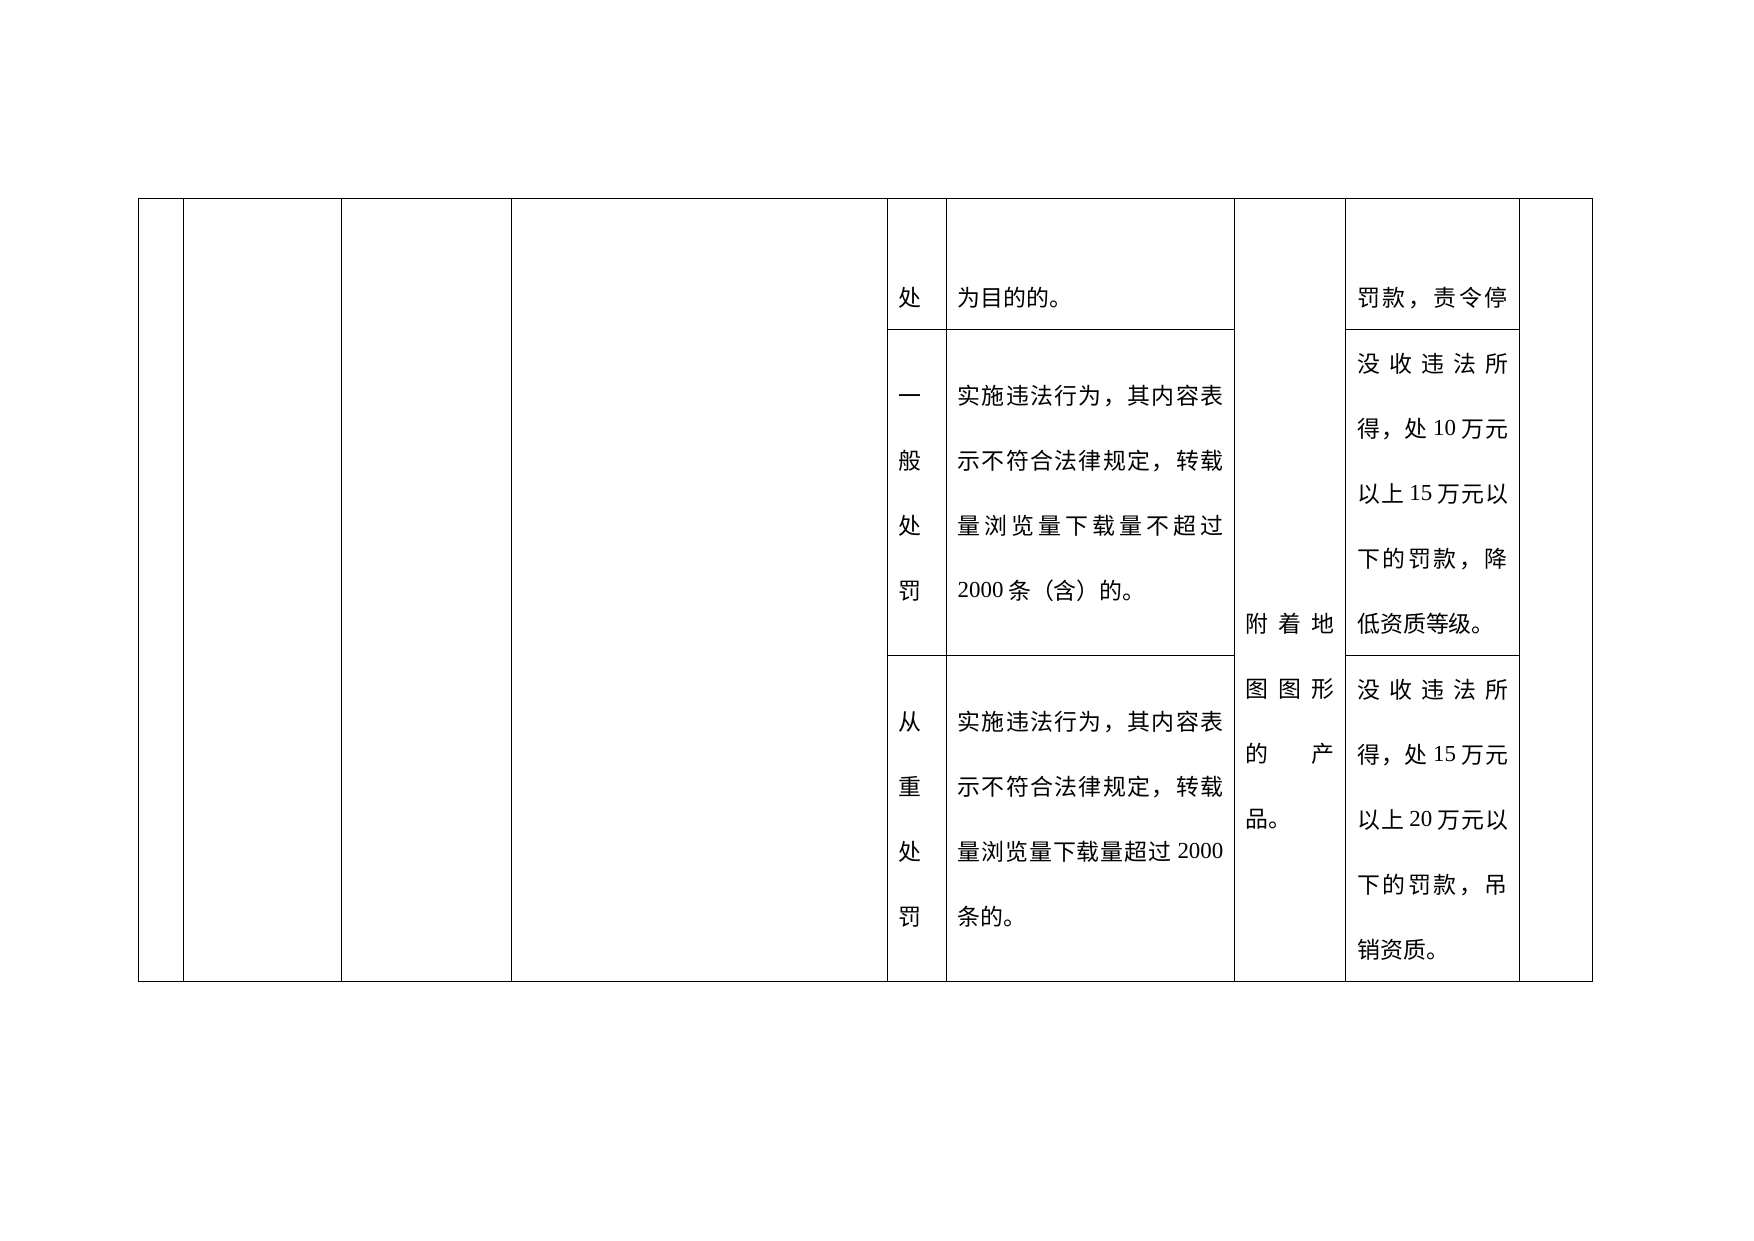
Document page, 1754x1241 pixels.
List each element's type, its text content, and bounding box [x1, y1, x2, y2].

table_cell 没收违法所得，处15万元以上20万元以下的罚款，吊销资质。 [1346, 656, 1519, 981]
table_cell 实施违法行为，其内容表示不符合法律规定，转载量浏览量下载量超过2000条的。 [947, 656, 1234, 981]
table_cell 一般处罚 [888, 330, 946, 655]
table_cell 从重处罚 [888, 656, 946, 981]
table_cell 没收违法所得，处10万元以上15万元以下的罚款，降低资质等级。 [1346, 330, 1519, 655]
table_cell 实施违法行为，其内容表示不符合法律规定，转载量浏览量下载量不超过2000条（含）的。 [947, 330, 1234, 655]
